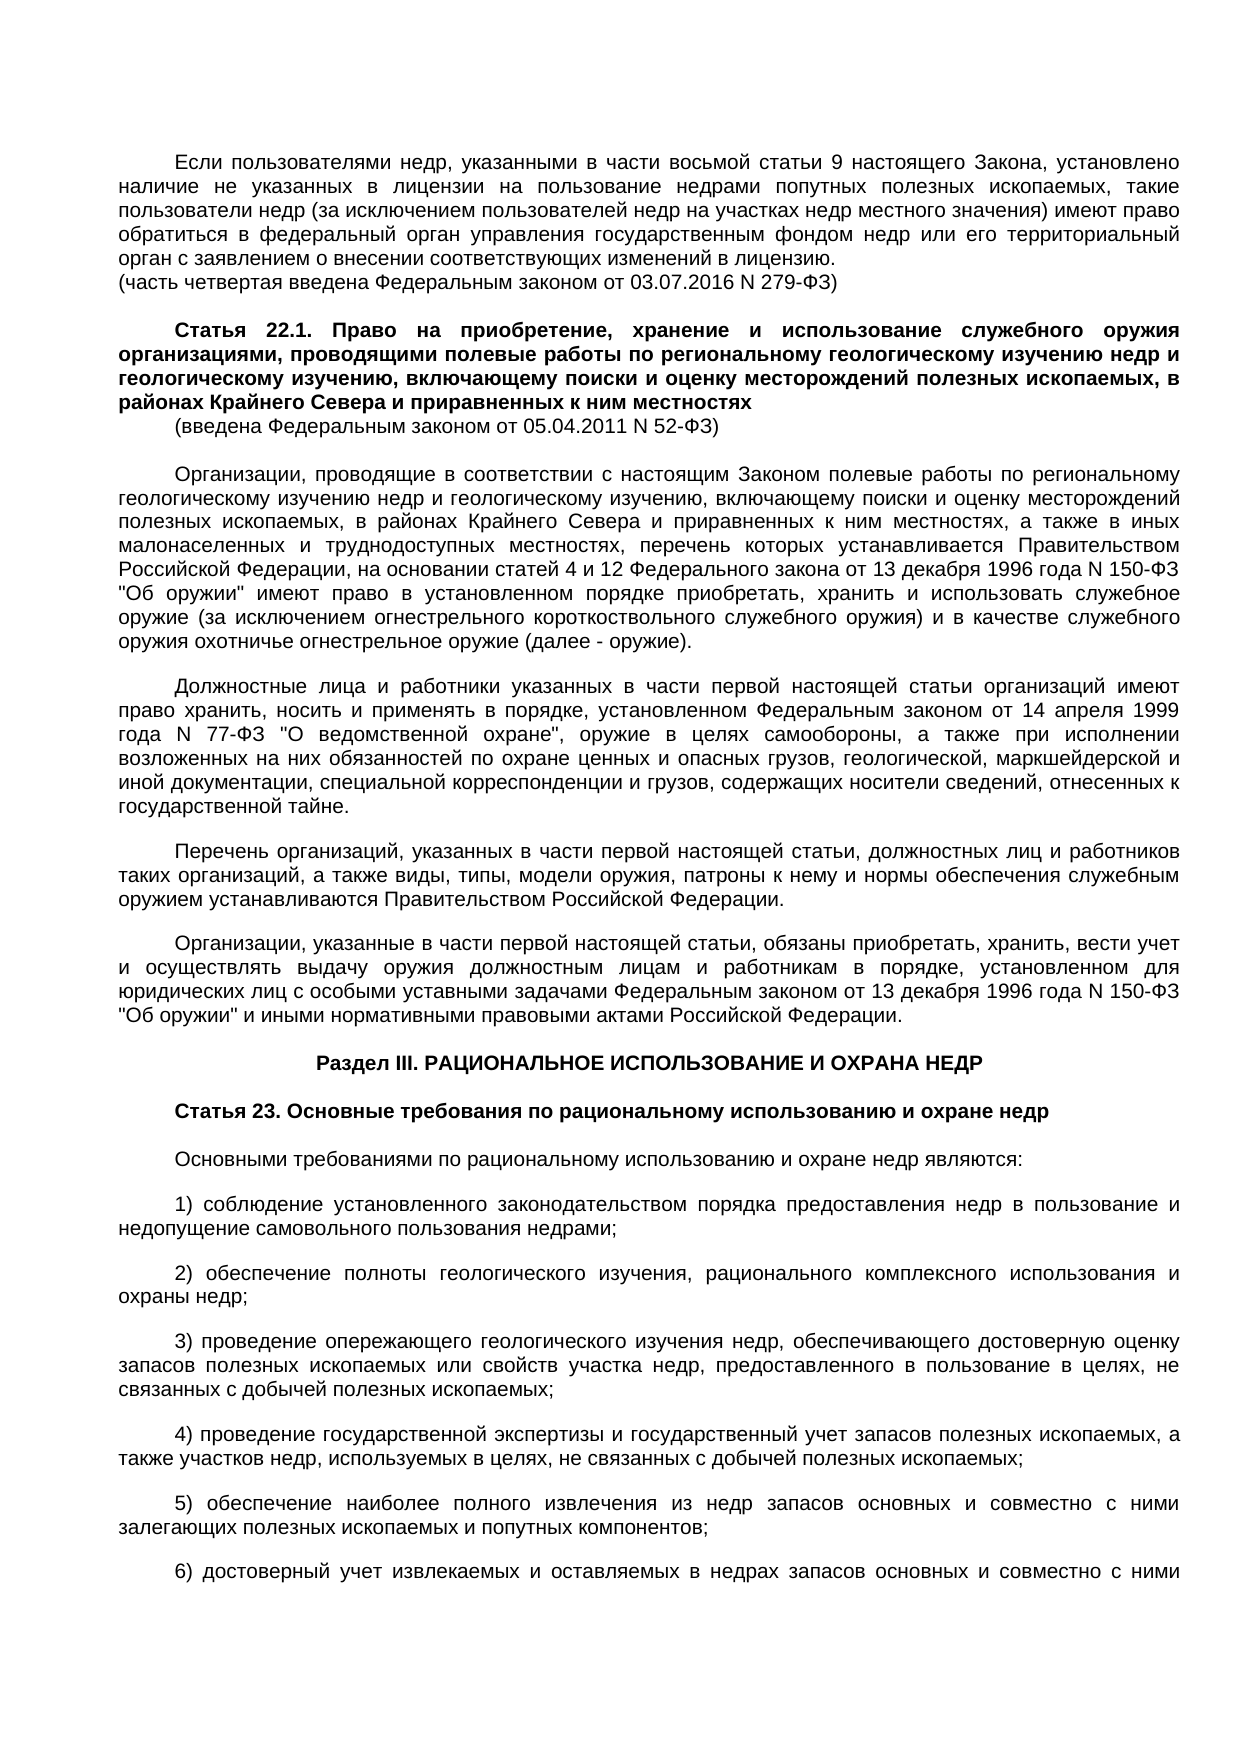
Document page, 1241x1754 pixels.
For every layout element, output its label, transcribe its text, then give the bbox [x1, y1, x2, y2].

text Основными требованиями по рациональному использованию и охране недр являются: [118, 1147, 1181, 1171]
text 3) проведение опережающего геологического изучения недр, обеспечивающего достоверную оценку запасов полезных ископаемых или свойств участка недр, предоставленного в пользование в целях, не связанных с добычей полезных ископаемых; [118, 1329, 1181, 1401]
text 1) соблюдение установленного законодательством порядка предоставления недр в пользование и недопущение самовольного пользования недрами; [118, 1192, 1181, 1239]
text Если пользователями недр, указанными в части восьмой статьи 9 настоящего Закона, установлено наличие не указанных в лицензии на пользование недрами попутных полезных ископаемых, такие пользователи недр (за исключением пользователей недр на участках недр местного значения) имеют право обратиться в федеральный орган управления государственным фондом недр или его территориальный орган с заявлением о внесении соответствующих изменений в лицензию. [118, 150, 1181, 270]
title Статья 22.1. Право на приобретение, хранение и использование служебного оружия организациями, проводящими полевые работы по региональному геологическому изучению недр и геологическому изучению, включающему поиски и оценку месторождений полезных ископаемых, в районах Крайнего Севера и приравненных к ним местностях [118, 318, 1181, 413]
title Раздел III. РАЦИОНАЛЬНОЕ ИСПОЛЬЗОВАНИЕ И ОХРАНА НЕДР [118, 1051, 1181, 1075]
text 2) обеспечение полноты геологического изучения, рационального комплексного использования и охраны недр; [118, 1260, 1181, 1308]
text 4) проведение государственной экспертизы и государственный учет запасов полезных ископаемых, а также участков недр, используемых в целях, не связанных с добычей полезных ископаемых; [118, 1422, 1181, 1470]
text (введена Федеральным законом от 05.04.2011 N 52-ФЗ) [118, 413, 1181, 437]
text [118, 1559, 1181, 1583]
text Должностные лица и работники указанных в части первой настоящей статьи организаций имеют право хранить, носить и применять в порядке, установленном Федеральным законом от 14 апреля 1999 года N 77-ФЗ "О ведомственной охране", оружие в целях самообороны, а также при исполнении возложенных на них обязанностей по охране ценных и опасных грузов, геологической, маркшейдерской и иной документации, специальной корреспонденции и грузов, содержащих носители сведений, отнесенных к государственной тайне. [118, 674, 1181, 818]
text Перечень организаций, указанных в части первой настоящей статьи, должностных лиц и работников таких организаций, а также виды, типы, модели оружия, патроны к нему и нормы обеспечения служебным оружием устанавливаются Правительством Российской Федерации. [118, 838, 1181, 910]
text 5) обеспечение наиболее полного извлечения из недр запасов основных и совместно с ними залегающих полезных ископаемых и попутных компонентов; [118, 1491, 1181, 1538]
text Организации, указанные в части первой настоящей статьи, обязаны приобретать, хранить, вести учет и осуществлять выдачу оружия должностным лицам и работникам в порядке, установленном для юридических лиц с особыми уставными задачами Федеральным законом от 13 декабря 1996 года N 150-ФЗ "Об оружии" и иными нормативными правовыми актами Российской Федерации. [118, 931, 1181, 1027]
title Статья 23. Основные требования по рациональному использованию и охране недр [118, 1099, 1181, 1123]
text (часть четвертая введена Федеральным законом от 03.07.2016 N 279-ФЗ) [118, 270, 1181, 294]
text Организации, проводящие в соответствии с настоящим Законом полевые работы по региональному геологическому изучению недр и геологическому изучению, включающему поиски и оценку месторождений полезных ископаемых, в районах Крайнего Севера и приравненных к ним местностях, а также в иных малонаселенных и труднодоступных местностях, перечень которых устанавливается Правительством Российской Федерации, на основании статей 4 и 12 Федерального закона от 13 декабря 1996 года N 150-ФЗ "Об оружии" имеют право в установленном порядке приобретать, хранить и использовать служебное оружие (за исключением огнестрельного короткоствольного служебного оружия) и в качестве служебного оружия охотничье огнестрельное оружие (далее - оружие). [118, 461, 1181, 653]
